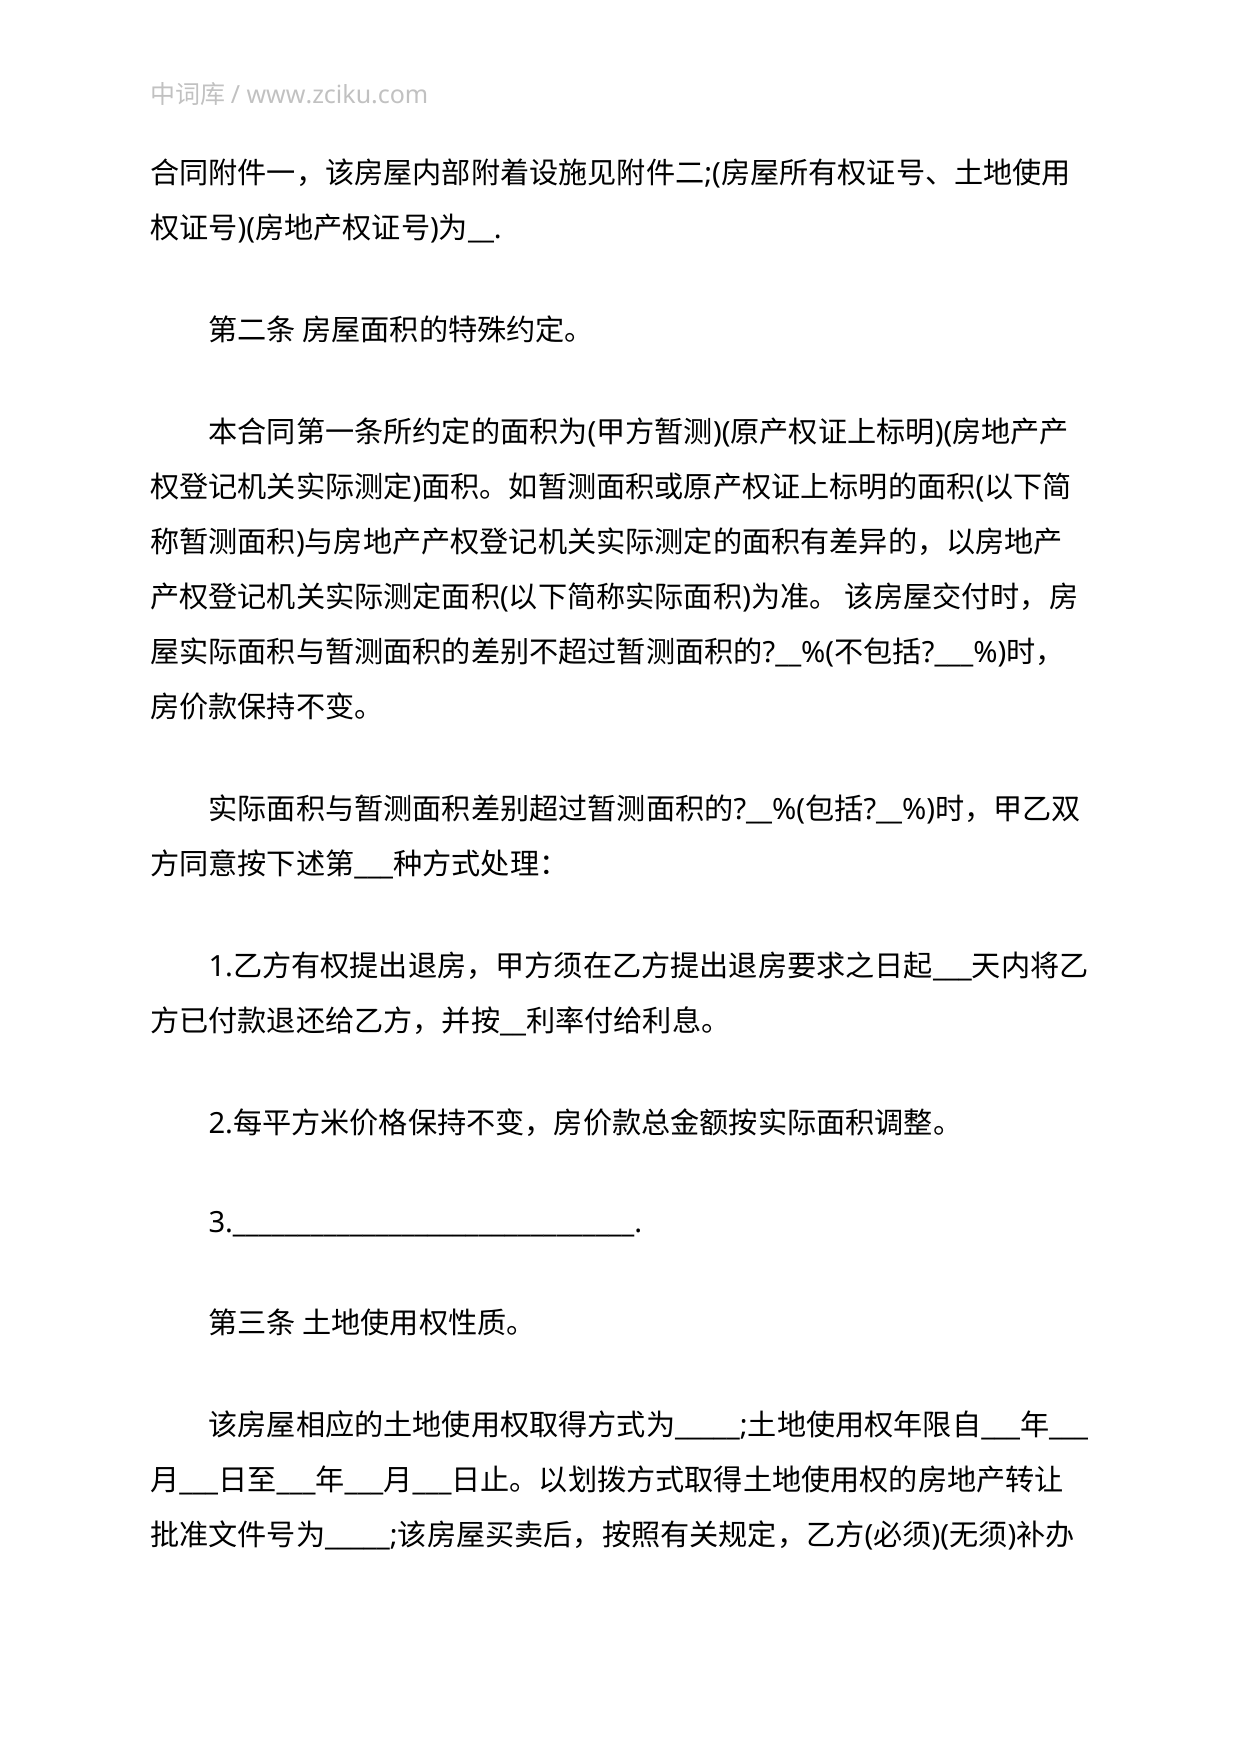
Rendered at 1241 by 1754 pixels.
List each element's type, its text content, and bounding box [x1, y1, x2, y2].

text 实际面积与暂测面积差别超过暂测面积的?__%(包括?__%)时，甲乙双方同意按下述第___种方式处理： [150, 786, 1090, 883]
text 2.每平方米价格保持不变，房价款总金额按实际面积调整。 [150, 1099, 1090, 1142]
text 3._______________________________. [150, 1201, 1090, 1241]
text 第二条 房屋面积的特殊约定。 [150, 307, 1090, 349]
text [150, 150, 1090, 247]
text 1.乙方有权提出退房，甲方须在乙方提出退房要求之日起___天内将乙方已付款退还给乙方，并按__利率付给利息。 [150, 942, 1090, 1040]
text 第三条 土地使用权性质。 [150, 1300, 1090, 1342]
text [150, 1402, 1090, 1554]
text 本合同第一条所约定的面积为(甲方暂测)(原产权证上标明)(房地产产权登记机关实际测定)面积。如暂测面积或原产权证上标明的面积(以下简称暂测面积)与房地产产权登记机关实际测定的面积有差异的，以房地产产权登记机关实际测定面积(以下简称实际面积)为准。 该房屋交付时，房屋实际面积与暂测面积的差别不超过暂测面积的?__%(不包括?___%)时，房价款保持不变。 [150, 409, 1090, 726]
